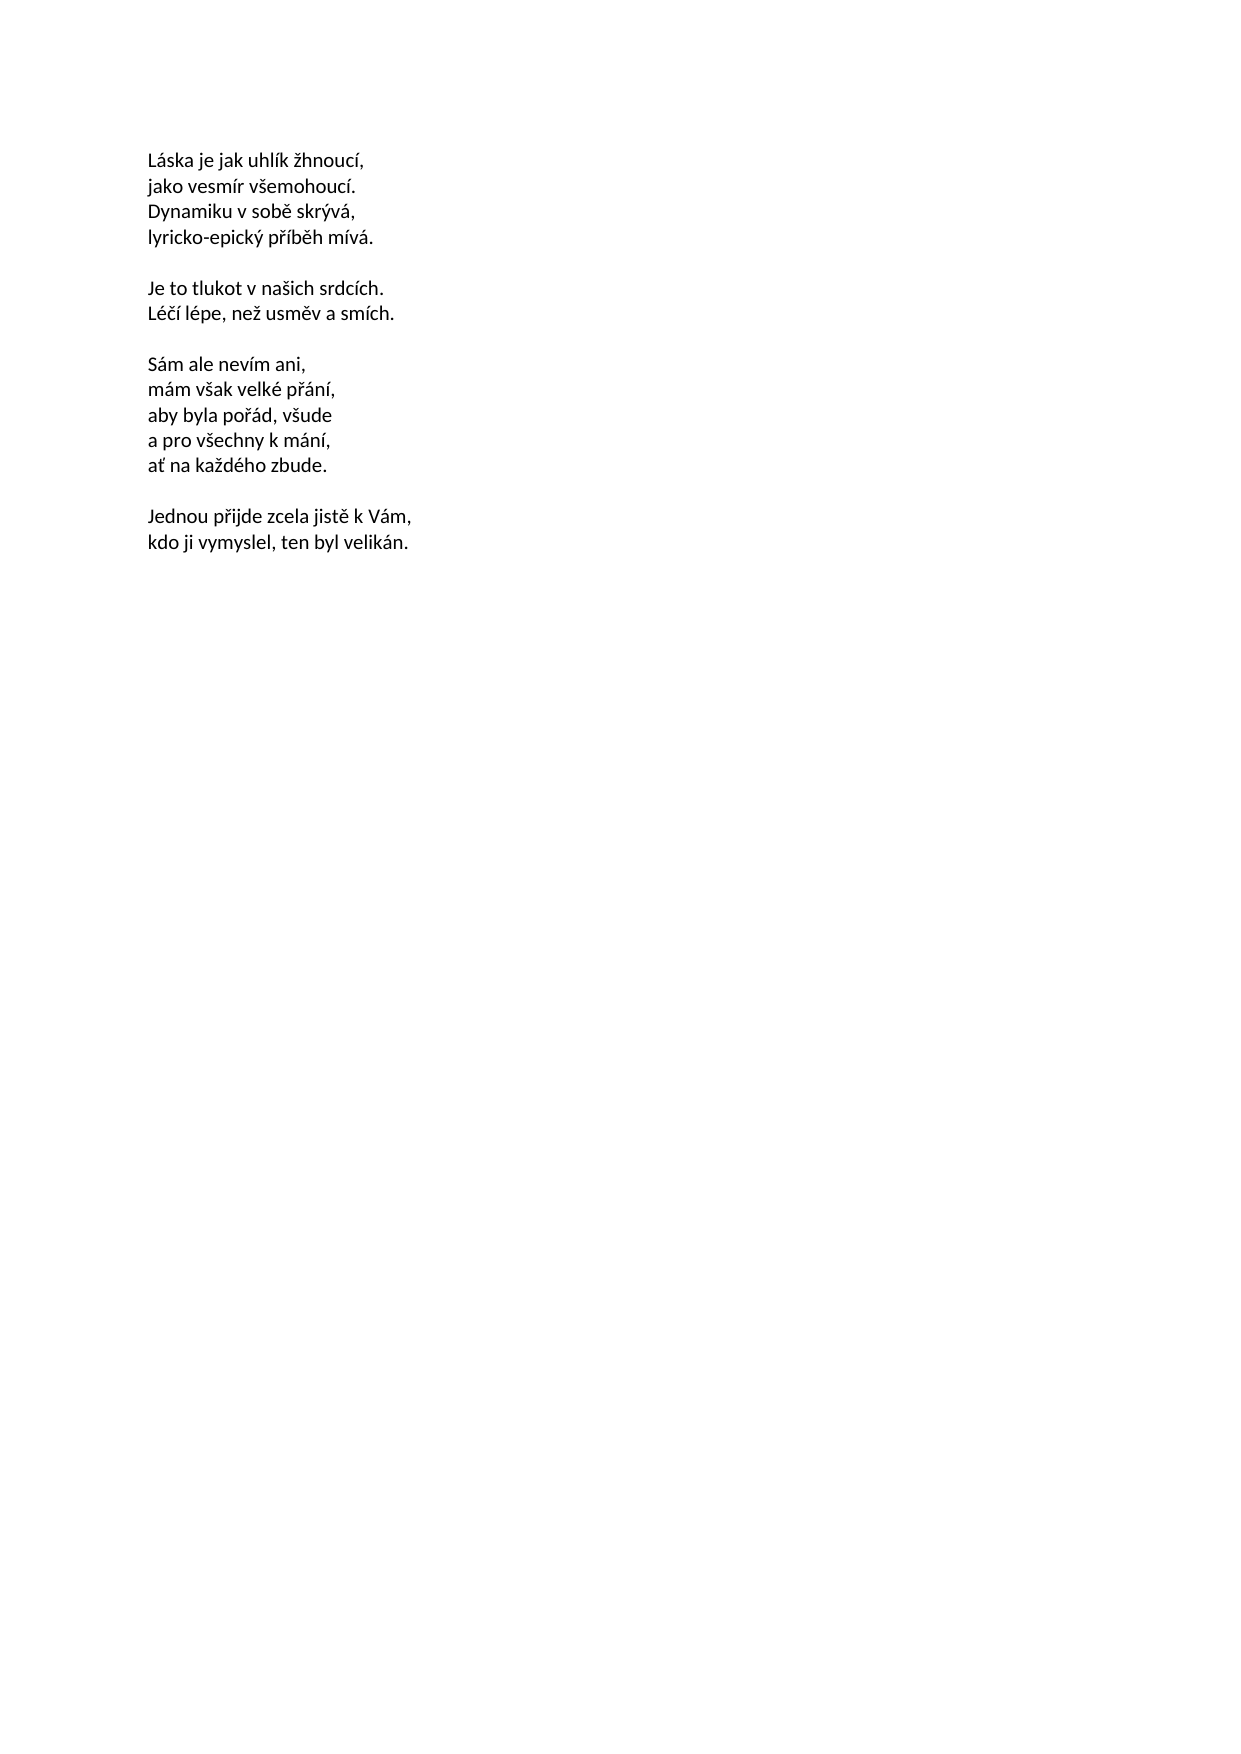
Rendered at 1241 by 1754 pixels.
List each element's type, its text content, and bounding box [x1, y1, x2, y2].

text Jednou přijde zcela jistě k Vám, [148, 503, 1093, 529]
text kdo ji vymyslel, ten byl velikán. [148, 529, 1093, 554]
text jako vesmír všemohoucí. [148, 173, 1093, 198]
text ať na každého zbude. [148, 453, 1093, 478]
text Léčí lépe, než usměv a smích. [148, 300, 1093, 326]
text Láska je jak uhlík žhnoucí, [148, 148, 1093, 173]
text mám však velké přání, [148, 376, 1093, 402]
text lyricko-epický příběh mívá. [148, 224, 1093, 249]
text Sám ale nevím ani, [148, 351, 1093, 376]
text Je to tlukot v našich srdcích. [148, 275, 1093, 300]
text a pro všechny k mání, [148, 427, 1093, 453]
text Dynamiku v sobě skrývá, [148, 198, 1093, 224]
text aby byla pořád, všude [148, 402, 1093, 427]
